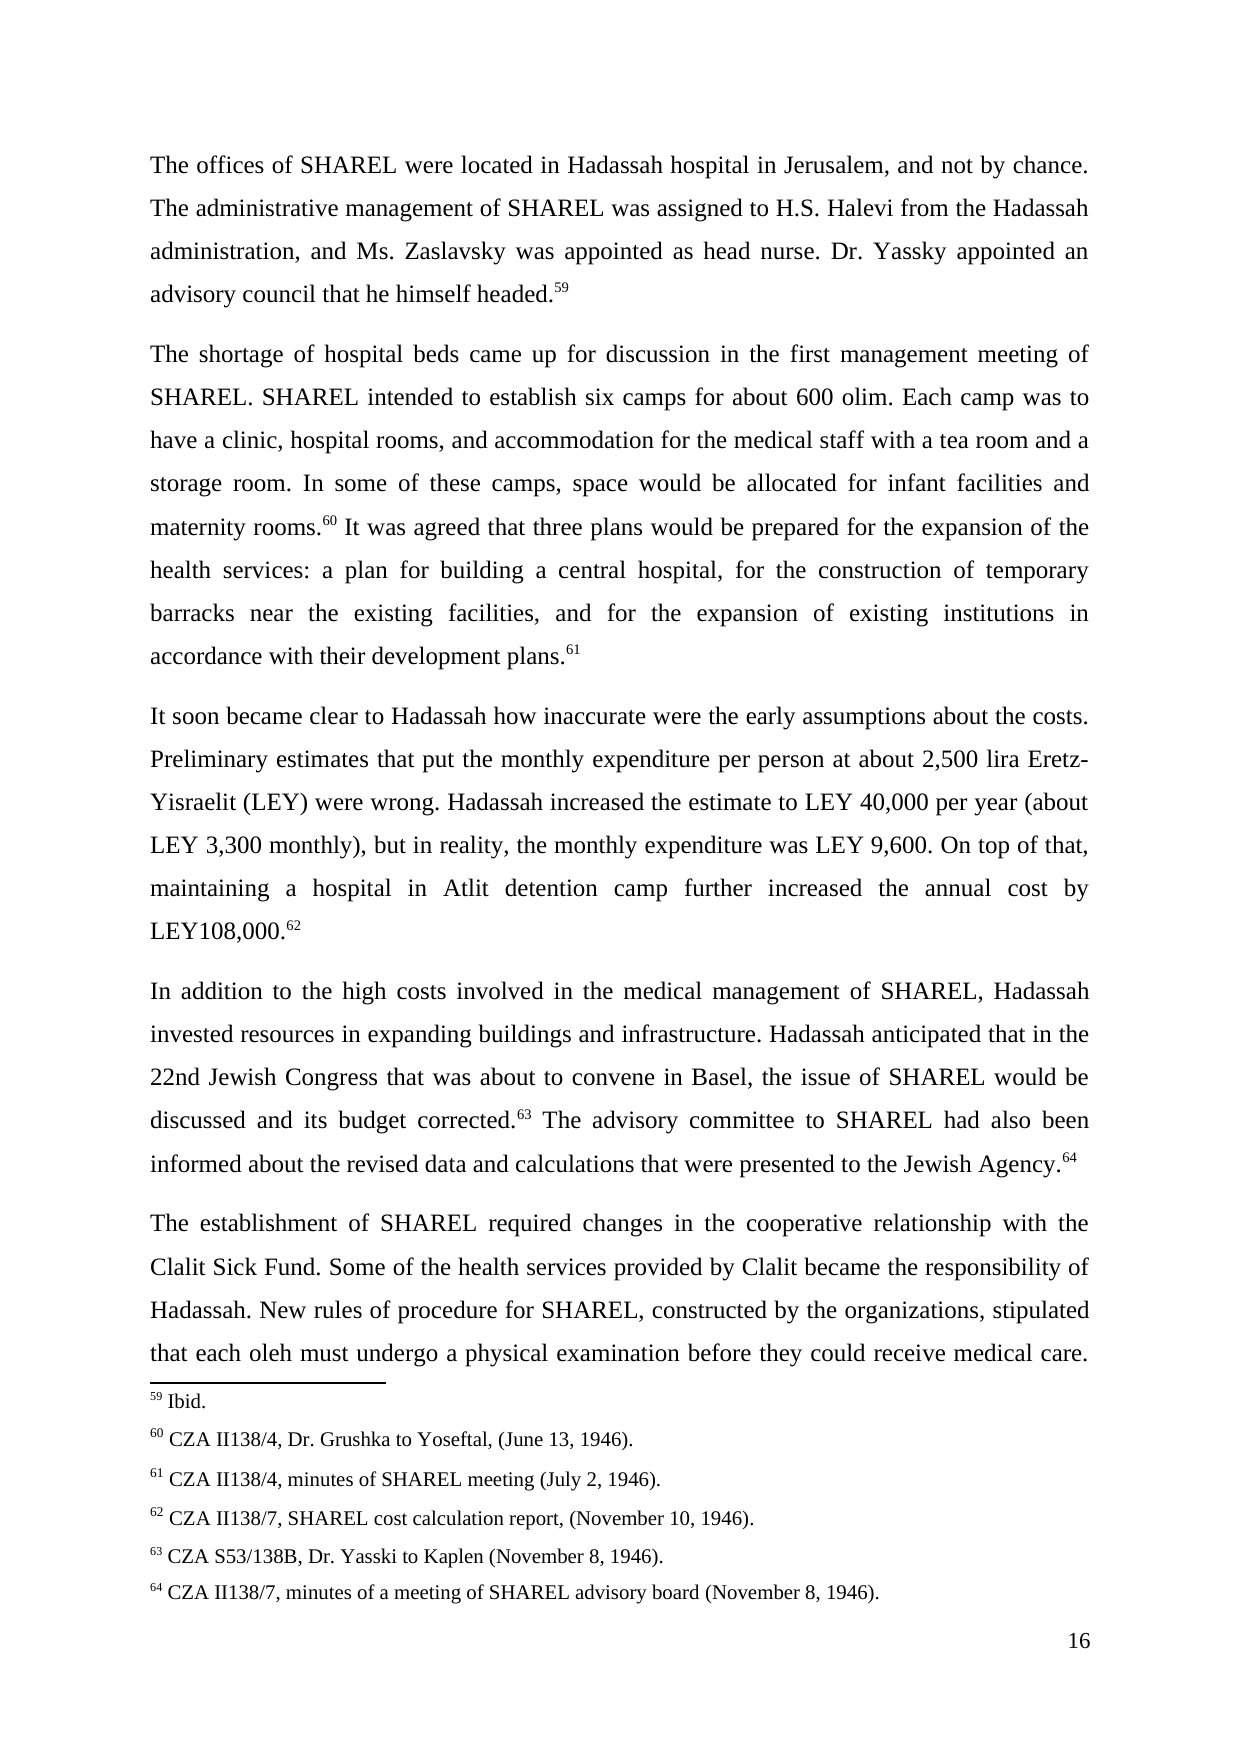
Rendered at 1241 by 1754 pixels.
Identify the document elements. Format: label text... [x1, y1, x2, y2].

text The offices of SHAREL were located in Hadassah hospital in Jerusalem, and not by chance. The administrative management of SHAREL was assigned to H.S. Halevi from the Hadassah administration, and Ms. Zaslavsky was appointed as head nurse. Dr. Yassky appointed an advisory council that he himself headed. [150, 150, 1090, 308]
text The shortage of hospital beds came up for discussion in the first management meeting of SHAREL. SHAREL intended to establish six camps for about 600 olim. Each camp was to have a clinic, hospital rooms, and accommodation for the medical staff with a tea room and a storage room. In some of these camps, space would be allocated for infant facilities and maternity rooms. It was agreed that three plans would be prepared for the expansion of the health services: a plan for building a central hospital, for the construction of temporary barracks near the existing facilities, and for the expansion of existing institutions in accordance with their development plans. [150, 339, 1090, 670]
text In addition to the high costs involved in the medical management of SHAREL, Hadassah invested resources in expanding buildings and infrastructure. Hadassah anticipated that in the 22nd Jewish Congress that was about to convene in Basel, the issue of SHAREL would be discussed and its budget corrected. The advisory committee to SHAREL had also been informed about the revised data and calculations that were presented to the Jewish Agency. [150, 976, 1090, 1177]
text It soon became clear to Hadassah how inaccurate were the early assumptions about the costs. Preliminary estimates that put the monthly expenditure per person at about 2,500 lira Eretz-Yisraelit (LEY) were wrong. Hadassah increased the estimate to LEY 40,000 per year (about LEY 3,300 monthly), but in reality, the monthly expenditure was LEY 9,600. On top of that, maintaining a hospital in Atlit detention camp further increased the annual cost by LEY108,000. [150, 701, 1090, 945]
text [150, 1208, 1090, 1367]
